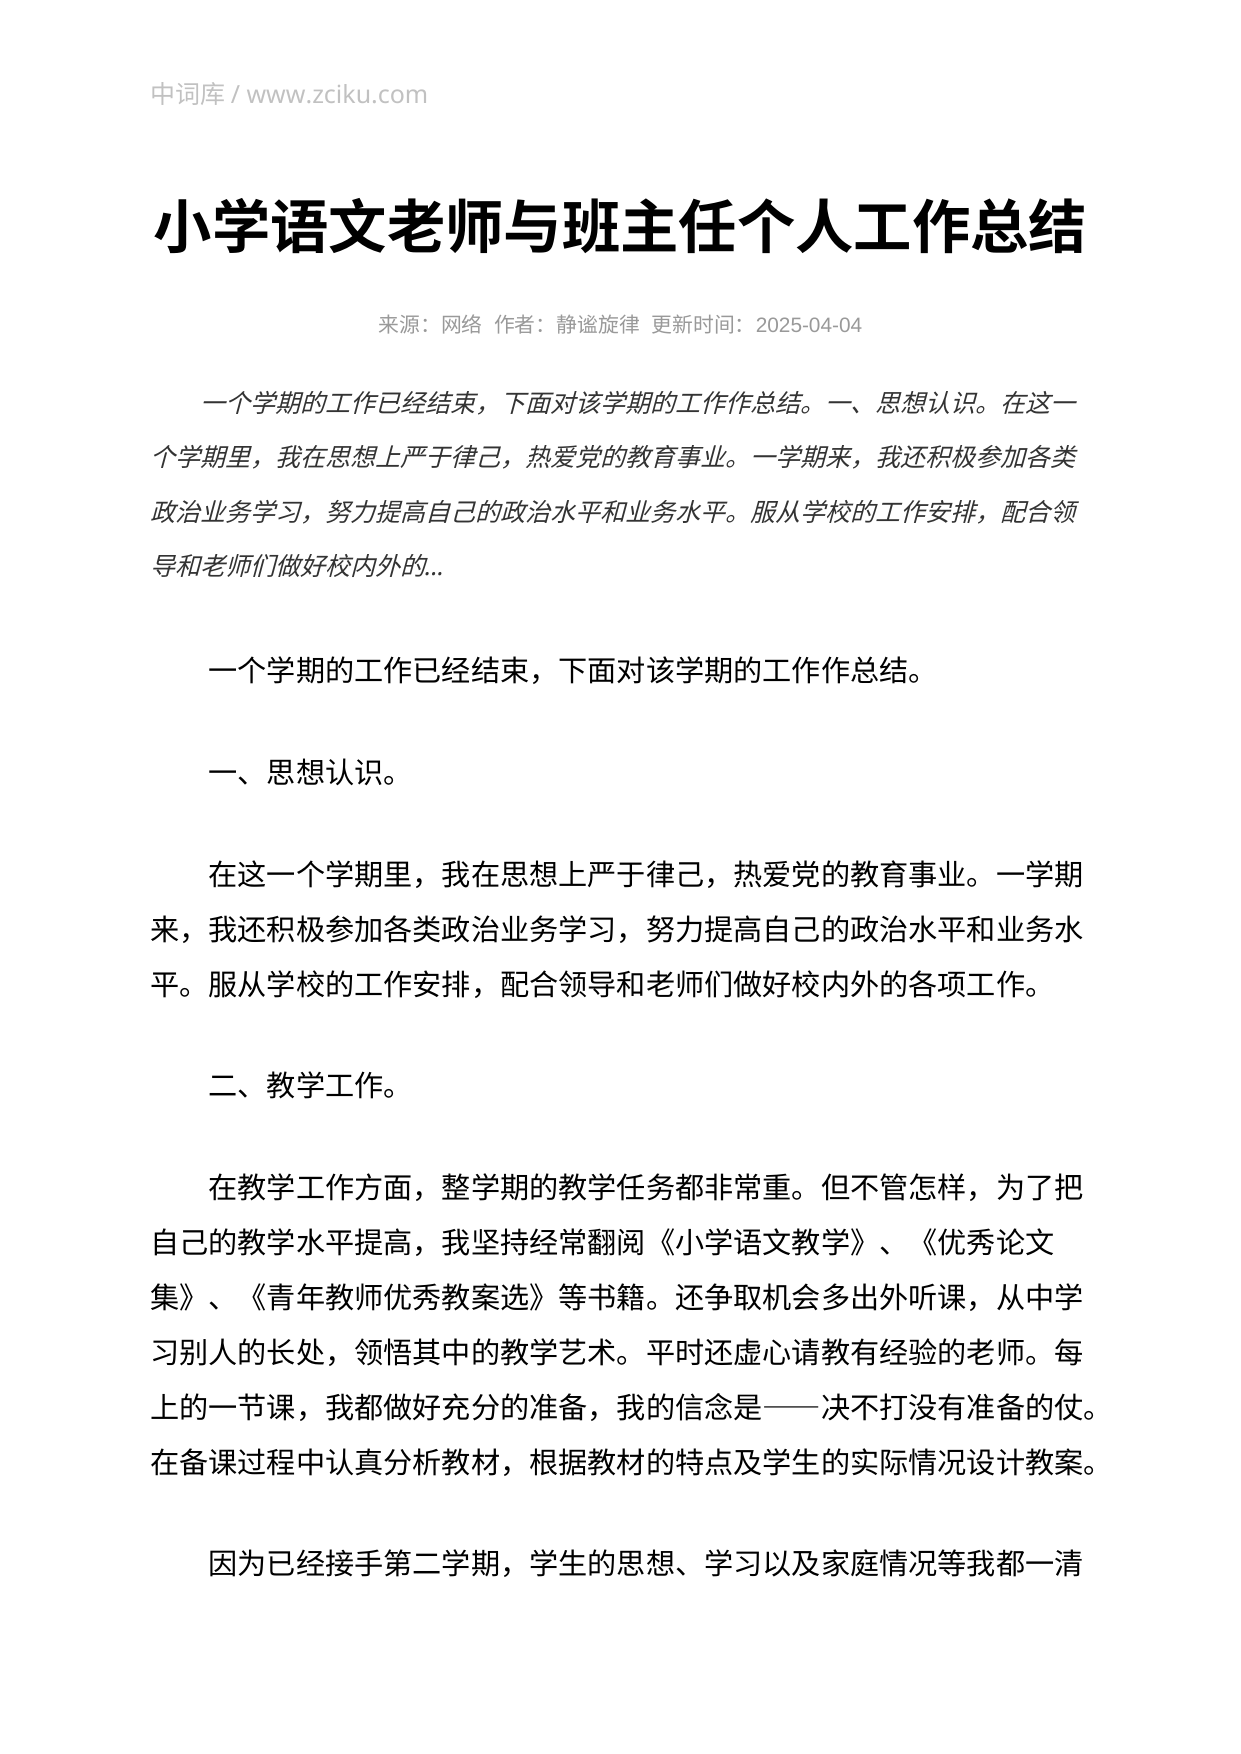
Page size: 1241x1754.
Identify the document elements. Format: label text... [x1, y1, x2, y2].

text 一个学期的工作已经结束，下面对该学期的工作作总结。一、思想认识。在这一个学期里，我在思想上严于律己，热爱党的教育事业。一学期来，我还积极参加各类政治业务学习，努力提高自己的政治水平和业务水平。服从学校的工作安排，配合领导和老师们做好校内外的... [150, 383, 1090, 583]
text 一、思想认识。 [150, 749, 1090, 792]
text 在教学工作方面，整学期的教学任务都非常重。但不管怎样，为了把自己的教学水平提高，我坚持经常翻阅《小学语文教学》、《优秀论文集》、《青年教师优秀教案选》等书籍。还争取机会多出外听课，从中学习别人的长处，领悟其中的教学艺术。平时还虚心请教有经验的老师。每上的一节课，我都做好充分的准备，我的信念是——决不打没有准备的仗。在备课过程中认真分析教材，根据教材的特点及学生的实际情况设计教案。 [150, 1165, 1090, 1481]
subtitle 小学语文老师与班主任个人工作总结 [150, 181, 1090, 266]
text 在这一个学期里，我在思想上严于律己，热爱党的教育事业。一学期来，我还积极参加各类政治业务学习，努力提高自己的政治水平和业务水平。服从学校的工作安排，配合领导和老师们做好校内外的各项工作。 [150, 851, 1090, 1003]
text 一个学期的工作已经结束，下面对该学期的工作作总结。 [150, 648, 1090, 690]
text 二、教学工作。 [150, 1063, 1090, 1105]
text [150, 1541, 1090, 1583]
text 来源：网络 作者：静谧旋律 更新时间：2025-04-04 [150, 313, 1090, 337]
